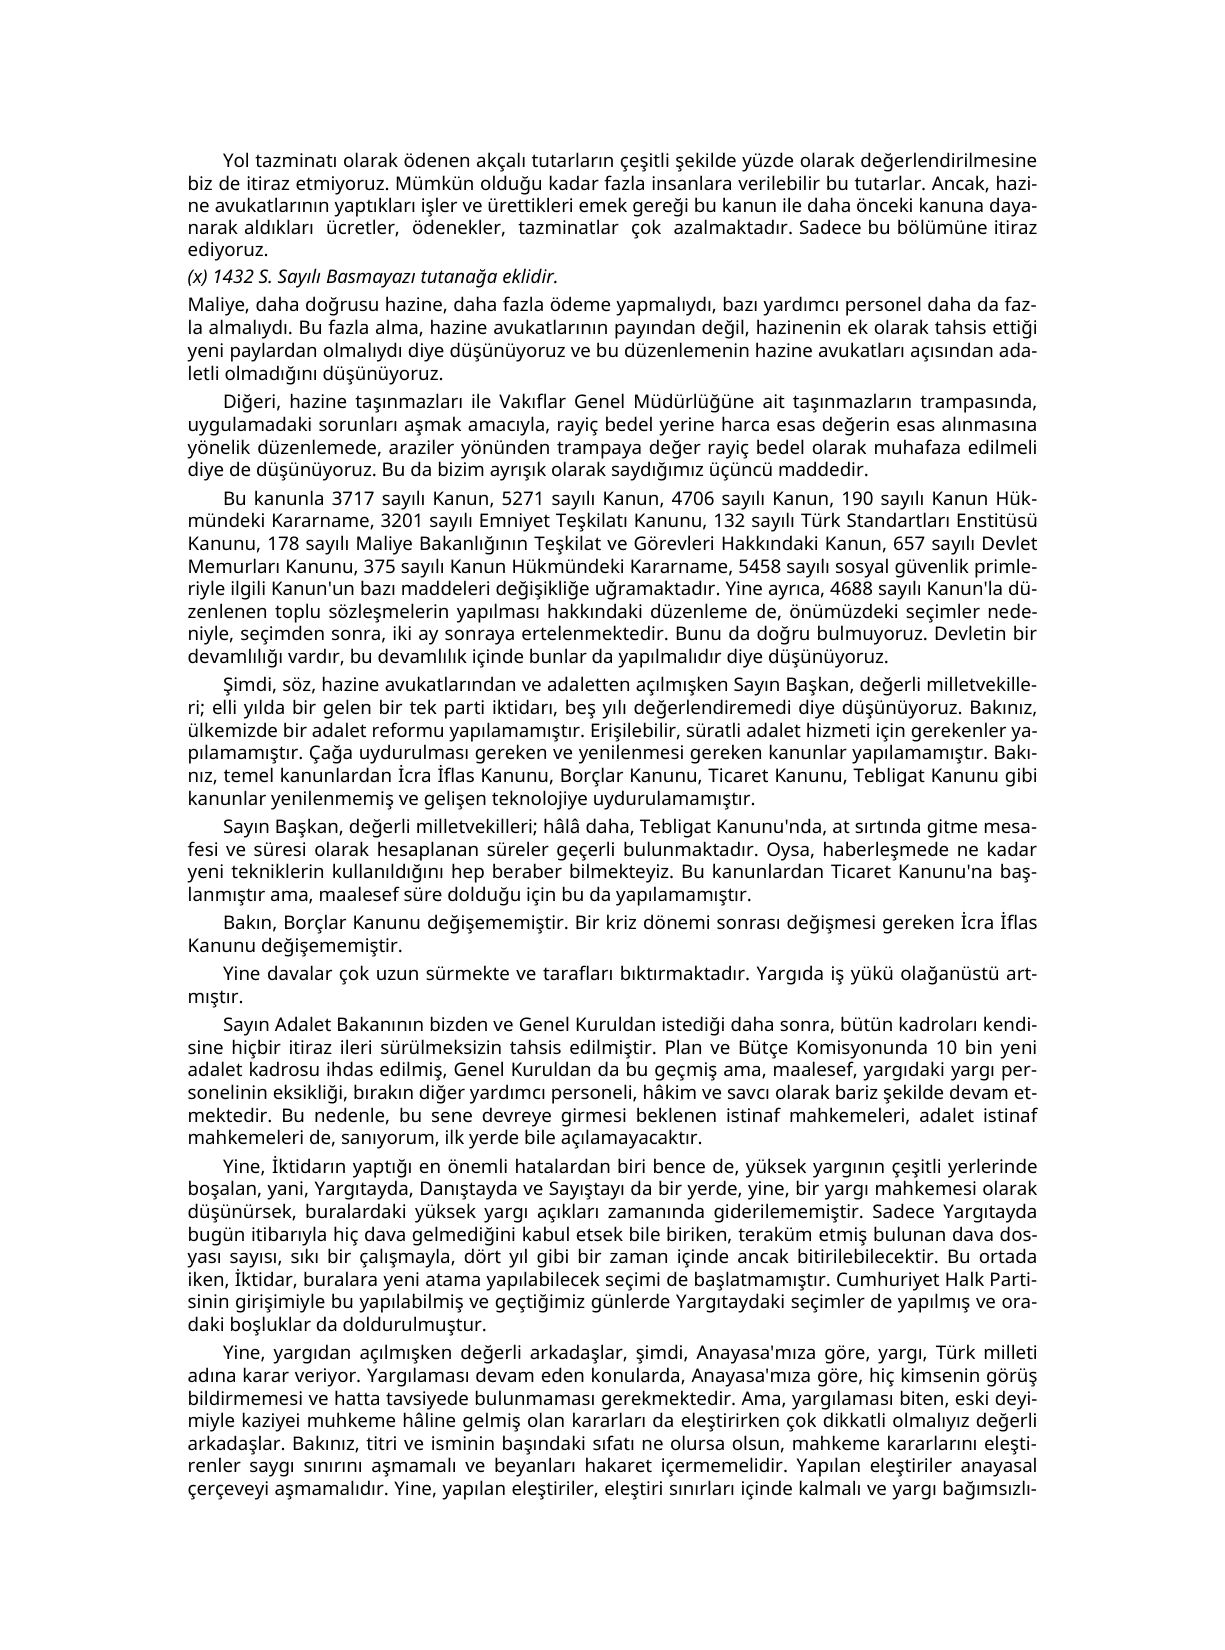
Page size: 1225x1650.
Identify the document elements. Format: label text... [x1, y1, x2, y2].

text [187, 1342, 1037, 1500]
text Sayın Başkan, değerli milletvekilleri; hâlâ daha, Tebligat Kanunu'nda, at sırtında gitme mesafesi ve süresi olarak hesaplanan süreler geçerli bulunmaktadır. Oysa, haberleşmede ne kadar yeni tekniklerin kullanıldığını hep beraber bilmekteyiz. Bu kanunlardan Ticaret Kanunu'na başlanmıştır ama, maalesef süre dolduğu için bu da yapılamamıştır. [187, 815, 1037, 906]
text Diğeri, hazine taşınmazları ile Vakıflar Genel Müdürlüğüne ait taşınmazların trampasında, uygulamadaki sorunları aşmak amacıyla, rayiç bedel yerine harca esas değerin esas alınmasına yönelik düzenlemede, araziler yönünden trampaya değer rayiç bedel olarak muhafaza edilmeli diye de düşünüyoruz. Bu da bizim ayrışık olarak saydığımız üçüncü maddedir. [187, 391, 1037, 481]
text Yol tazminatı olarak ödenen akçalı tutarların çeşitli şekilde yüzde olarak değerlendirilmesine biz de itiraz etmiyoruz. Mümkün olduğu kadar fazla insanlara verilebilir bu tutarlar. Ancak, hazine avukatlarının yaptıkları işler ve ürettikleri emek gereği bu kanun ile daha önceki kanuna dayanarak aldıkları ücretler, ödenekler, tazminatlar çok azalmaktadır. Sadece bu bölümüne itiraz ediyoruz. [187, 150, 1037, 261]
text Bakın, Borçlar Kanunu değişememiştir. Bir kriz dönemi sonrası değişmesi gereken İcra İflas Kanunu değişememiştir. [187, 912, 1037, 957]
text Sayın Adalet Bakanının bizden ve Genel Kuruldan istediği daha sonra, bütün kadroları kendisine hiçbir itiraz ileri sürülmeksizin tahsis edilmiştir. Plan ve Bütçe Komisyonunda 10 bin yeni adalet kadrosu ihdas edilmiş, Genel Kuruldan da bu geçmiş ama, maalesef, yargıdaki yargı personelinin eksikliği, bırakın diğer yardımcı personeli, hâkim ve savcı olarak bariz şekilde devam etmektedir. Bu nedenle, bu sene devreye girmesi beklenen istinaf mahkemeleri, adalet istinaf mahkemeleri de, sanıyorum, ilk yerde bile açılamayacaktır. [187, 1014, 1037, 1149]
text Maliye, daha doğrusu hazine, daha fazla ödeme yapmalıydı, bazı yardımcı personel daha da fazla almalıydı. Bu fazla alma, hazine avukatlarının payından değil, hazinenin ek olarak tahsis ettiği yeni paylardan olmalıydı diye düşünüyoruz ve bu düzenlemenin hazine avukatları açısından adaletli olmadığını düşünüyoruz. [187, 293, 1037, 385]
text Şimdi, söz, hazine avukatlarından ve adaletten açılmışken Sayın Başkan, değerli milletvekilleri; elli yılda bir gelen bir tek parti iktidarı, beş yılı değerlendiremedi diye düşünüyoruz. Bakınız, ülkemizde bir adalet reformu yapılamamıştır. Erişilebilir, süratli adalet hizmeti için gerekenler yapılamamıştır. Çağa uydurulması gereken ve yenilenmesi gereken kanunlar yapılamamıştır. Bakınız, temel kanunlardan İcra İflas Kanunu, Borçlar Kanunu, Ticaret Kanunu, Tebligat Kanunu gibi kanunlar yenilenmemiş ve gelişen teknolojiye uydurulamamıştır. [187, 674, 1037, 809]
text Yine davalar çok uzun sürmekte ve tarafları bıktırmaktadır. Yargıda iş yükü olağanüstü artmıştır. [187, 963, 1037, 1008]
text (x) 1432 S. Sayılı Basmayazı tutanağa eklidir. [187, 267, 1037, 288]
text Bu kanunla 3717 sayılı Kanun, 5271 sayılı Kanun, 4706 sayılı Kanun, 190 sayılı Kanun Hükmündeki Kararname, 3201 sayılı Emniyet Teşkilatı Kanunu, 132 sayılı Türk Standartları Enstitüsü Kanunu, 178 sayılı Maliye Bakanlığının Teşkilat ve Görevleri Hakkındaki Kanun, 657 sayılı Devlet Memurları Kanunu, 375 sayılı Kanun Hükmündeki Kararname, 5458 sayılı sosyal güvenlik primleriyle ilgili Kanun'un bazı maddeleri değişikliğe uğramaktadır. Yine ayrıca, 4688 sayılı Kanun'la düzenlenen toplu sözleşmelerin yapılması hakkındaki düzenleme de, önümüzdeki seçimler nedeniyle, seçimden sonra, iki ay sonraya ertelenmektedir. Bunu da doğru bulmuyoruz. Devletin bir devamlılığı vardır, bu devamlılık içinde bunlar da yapılmalıdır diye düşünüyoruz. [187, 487, 1037, 668]
text Yine, İktidarın yaptığı en önemli hatalardan biri bence de, yüksek yargının çeşitli yerlerinde boşalan, yani, Yargıtayda, Danıştayda ve Sayıştayı da bir yerde, yine, bir yargı mahkemesi olarak düşünürsek, buralardaki yüksek yargı açıkları zamanında giderilememiştir. Sadece Yargıtayda bugün itibarıyla hiç dava gelmediğini kabul etsek bile biriken, teraküm etmiş bulunan dava dosyası sayısı, sıkı bir çalışmayla, dört yıl gibi bir zaman içinde ancak bitirilebilecektir. Bu ortada iken, İktidar, buralara yeni atama yapılabilecek seçimi de başlatmamıştır. Cumhuriyet Halk Partisinin girişimiyle bu yapılabilmiş ve geçtiğimiz günlerde Yargıtaydaki seçimler de yapılmış ve oradaki boşluklar da doldurulmuştur. [187, 1155, 1037, 1336]
